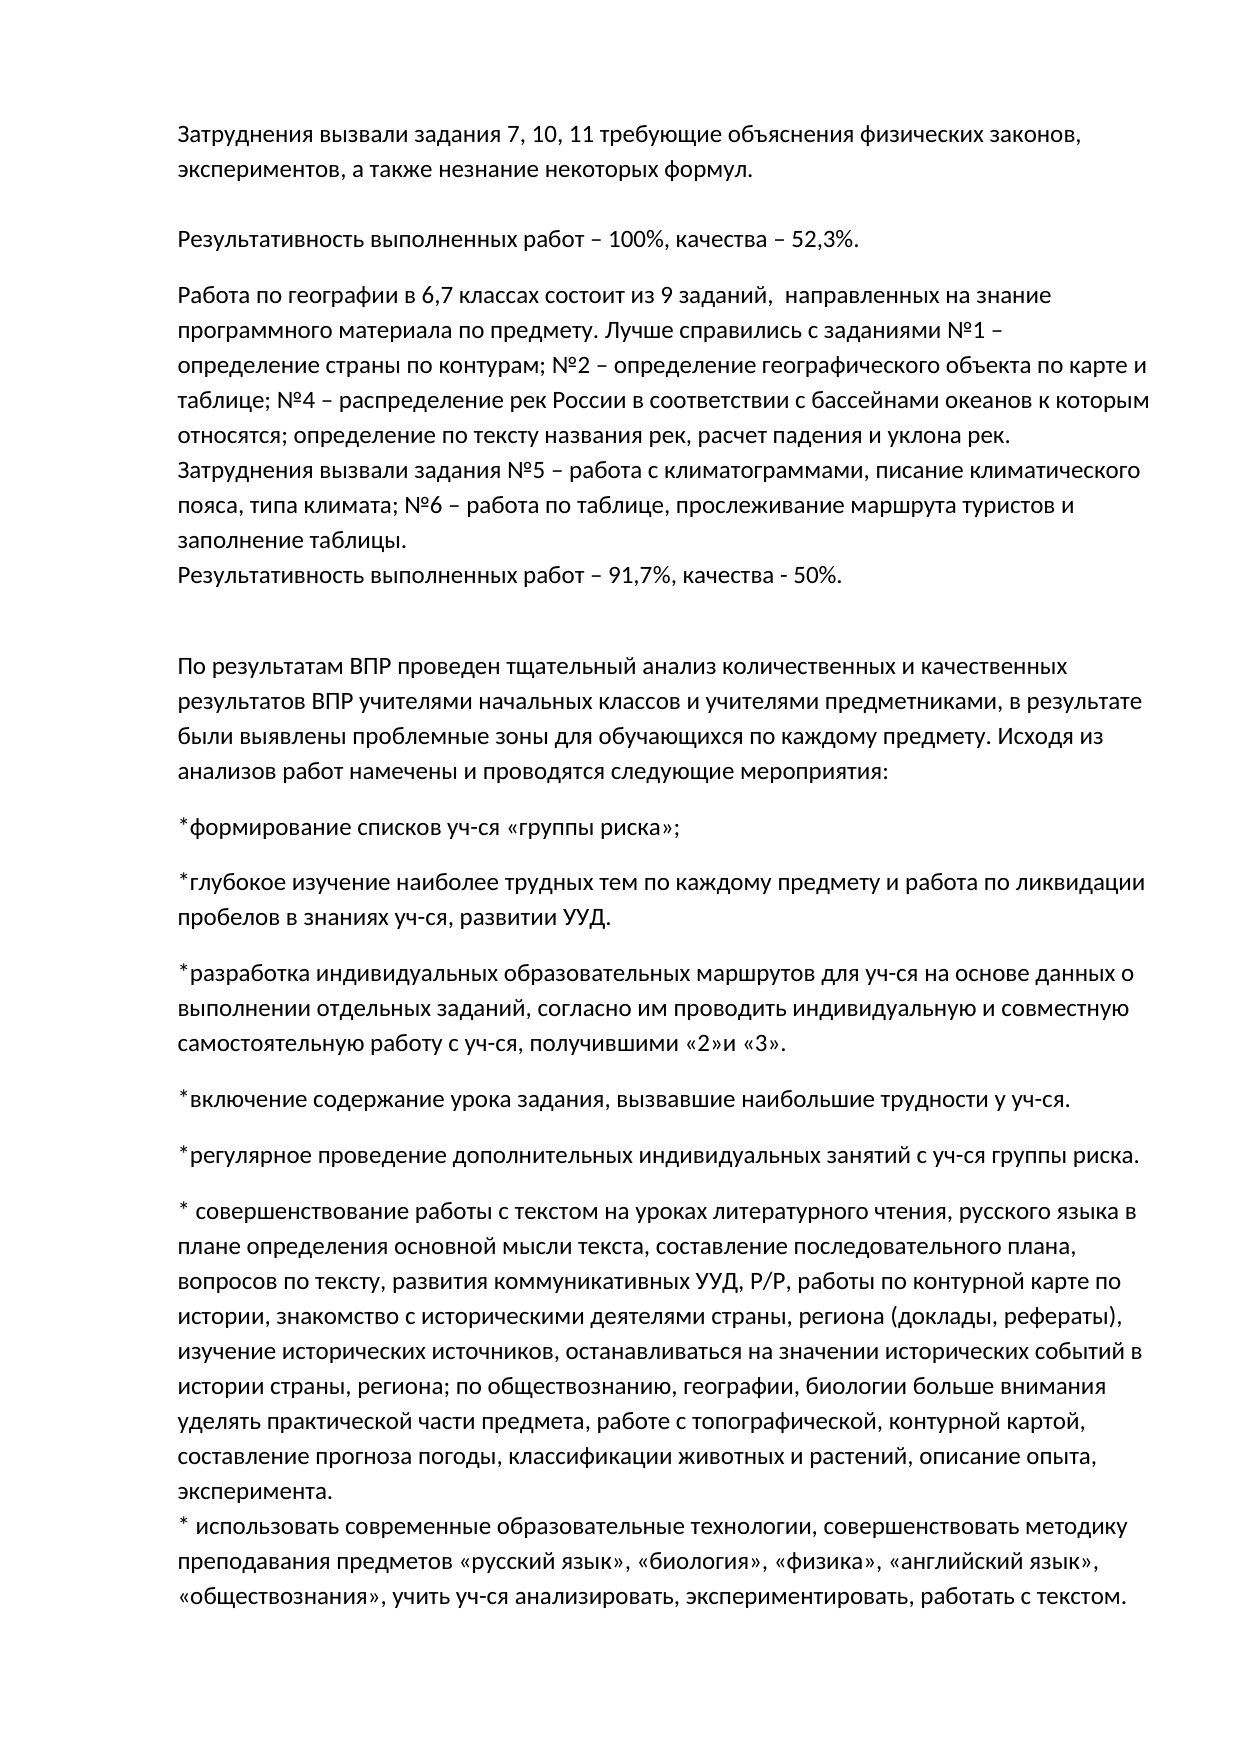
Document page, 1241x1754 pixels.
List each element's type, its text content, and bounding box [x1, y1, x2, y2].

text *разработка индивидуальных образовательных маршрутов для уч-ся на основе данных о выполнении отдельных заданий, согласно им проводить индивидуальную и совместную самостоятельную работу с уч-ся, получившими «2»и «3». [177, 957, 1152, 1058]
text Результативность выполненных работ – 100%, качества – 52,3%. [177, 223, 1152, 254]
text *формирование списков уч-ся «группы риска»; [177, 811, 1152, 841]
text По результатам ВПР проведен тщательный анализ количественных и качественных результатов ВПР учителями начальных классов и учителями предметниками, в результате были выявлены проблемные зоны для обучающихся по каждому предмету. Исходя из анализов работ намечены и проводятся следующие мероприятия: [177, 650, 1152, 785]
text Работа по географии в 6,7 классах состоит из 9 заданий, направленных на знание программного материала по предмету. Лучше справились с заданиями №1 – определение страны по контурам; №2 – определение географического объекта по карте и таблице; №4 – распределение рек России в соответствии с бассейнами океанов к которым относятся; определение по тексту названия рек, расчет падения и уклона рек. Затруднения вызвали задания №5 – работа с климатограммами, писание климатического пояса, типа климата; №6 – работа по таблице, прослеживание маршрута туристов и заполнение таблицы. [177, 279, 1152, 554]
text *включение содержание урока задания, вызвавшие наибольшие трудности у уч-ся. [177, 1083, 1152, 1114]
text *регулярное проведение дополнительных индивидуальных занятий с уч-ся группы риска. [177, 1139, 1152, 1169]
text * использовать современные образовательные технологии, совершенствовать методику преподавания предметов «русский язык», «биология», «физика», «английский язык», «обществознания», учить уч-ся анализировать, экспериментировать, работать с текстом. [177, 1510, 1152, 1610]
text * совершенствование работы с текстом на уроках литературного чтения, русского языка в плане определения основной мысли текста, составление последовательного плана, вопросов по тексту, развития коммуникативных УУД, Р/Р, работы по контурной карте по истории, знакомство с историческими деятелями страны, региона (доклады, рефераты), изучение исторических источников, останавливаться на значении исторических событий в истории страны, региона; по обществознанию, географии, биологии больше внимания уделять практической части предмета, работе с топографической, контурной картой, составление прогноза погоды, классификации животных и растений, описание опыта, эксперимента. [177, 1195, 1152, 1505]
text Результативность выполненных работ – 91,7%, качества - 50%. [177, 559, 1152, 589]
text *глубокое изучение наиболее трудных тем по каждому предмету и работа по ликвидации пробелов в знаниях уч-ся, развитии УУД. [177, 866, 1152, 932]
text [177, 118, 1152, 184]
